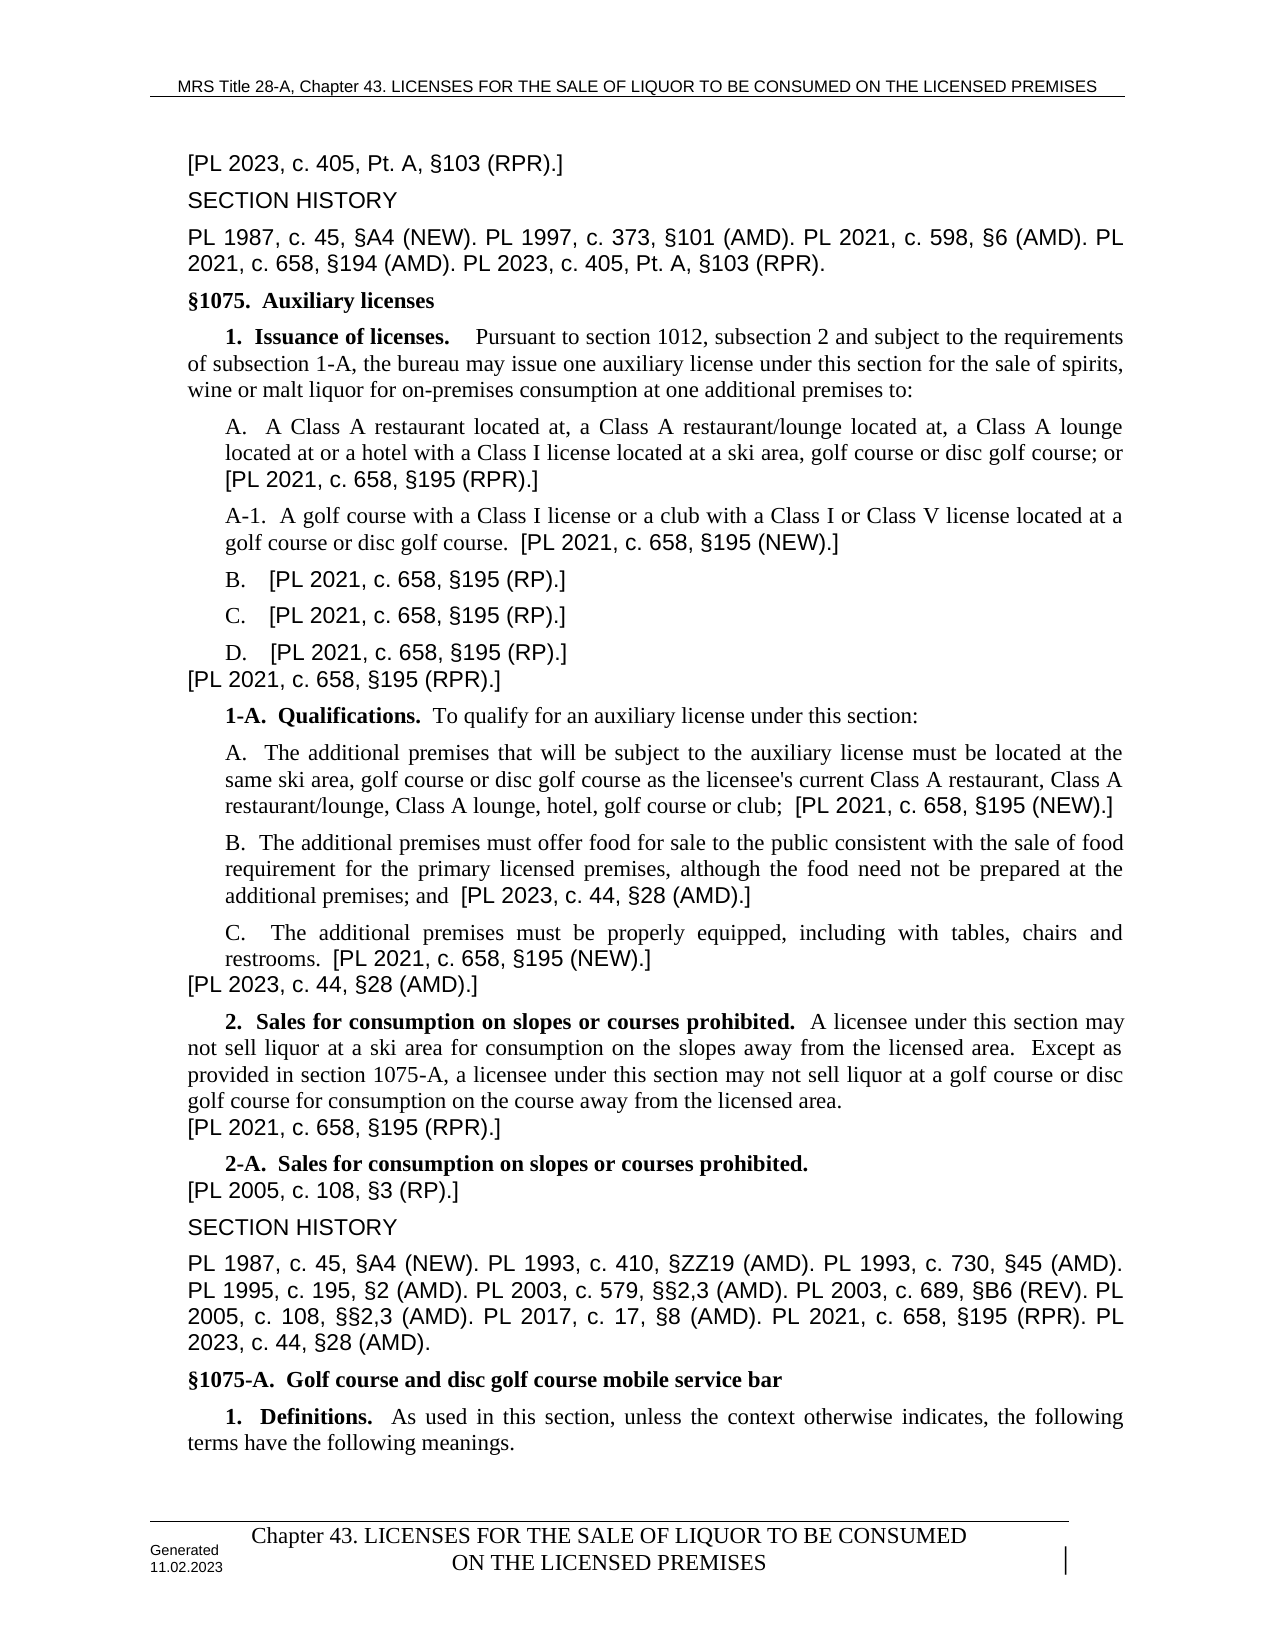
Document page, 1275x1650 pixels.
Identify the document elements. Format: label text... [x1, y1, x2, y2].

text PL 1987, c. 45, §A4 (NEW). PL 1997, c. 373, §101 (AMD). PL 2021, c. 598, §6 (AMD). PL 2021, c. 658, §194 (AMD). PL 2023, c. 405, Pt. A, §103 (RPR). [187, 223, 1125, 276]
text A-1. A golf course with a Class I license or a club with a Class I or Class V license located at a golf course or disc golf course. [PL 2021, c. 658, §195 (NEW).] [225, 502, 1125, 555]
text D. [PL 2021, c. 658, §195 (RP).] [225, 639, 1125, 666]
text [PL 2023, c. 44, §28 (AMD).] [187, 971, 1125, 998]
text B. [PL 2021, c. 658, §195 (RP).] [225, 566, 1125, 592]
text [PL 2005, c. 108, §3 (RP).] [187, 1177, 1125, 1203]
text 1-A. Qualifications. To qualify for an auxiliary license under this section: [187, 703, 1125, 729]
text [PL 2023, c. 405, Pt. A, §103 (RPR).] [187, 150, 1125, 176]
text SECTION HISTORY [187, 1213, 1125, 1240]
text §1075. Auxiliary licenses [187, 287, 1125, 313]
text [PL 2021, c. 658, §195 (RPR).] [187, 666, 1125, 692]
text 2. Sales for consumption on slopes or courses prohibited. A licensee under this section may not sell liquor at a ski area for consumption on the slopes away from the licensed area. Except as provided in section 1075‑A, a licensee under this section may not sell liquor at a golf course or disc golf course for consumption on the course away from the licensed area. [187, 1008, 1125, 1113]
text A. A Class A restaurant located at, a Class A restaurant/lounge located at, a Class A lounge located at or a hotel with a Class I license located at a ski area, golf course or disc golf course; or [PL 2021, c. 658, §195 (RPR).] [225, 413, 1125, 492]
text SECTION HISTORY [187, 187, 1125, 213]
text 1. Issuance of licenses. Pursuant to section 1012, subsection 2 and subject to the requirements of subsection 1‑A, the bureau may issue one auxiliary license under this section for the sale of spirits, wine or malt liquor for on-premises consumption at one additional premises to: [187, 323, 1125, 402]
text C. The additional premises must be properly equipped, including with tables, chairs and restrooms. [PL 2021, c. 658, §195 (NEW).] [225, 918, 1125, 971]
text 1. Definitions. As used in this section, unless the context otherwise indicates, the following terms have the following meanings. [187, 1403, 1125, 1456]
text A. The additional premises that will be subject to the auxiliary license must be located at the same ski area, golf course or disc golf course as the licensee's current Class A restaurant, Class A restaurant/lounge, Class A lounge, hotel, golf course or club; [PL 2021, c. 658, §195 (NEW).] [225, 739, 1125, 818]
text PL 1987, c. 45, §A4 (NEW). PL 1993, c. 410, §ZZ19 (AMD). PL 1993, c. 730, §45 (AMD). PL 1995, c. 195, §2 (AMD). PL 2003, c. 579, §§2,3 (AMD). PL 2003, c. 689, §B6 (REV). PL 2005, c. 108, §§2,3 (AMD). PL 2017, c. 17, §8 (AMD). PL 2021, c. 658, §195 (RPR). PL 2023, c. 44, §28 (AMD). [187, 1250, 1125, 1356]
text §1075-A. Golf course and disc golf course mobile service bar [187, 1366, 1125, 1392]
text B. The additional premises must offer food for sale to the public consistent with the sale of food requirement for the primary licensed premises, although the food need not be prepared at the additional premises; and [PL 2023, c. 44, §28 (AMD).] [225, 829, 1125, 908]
text C. [PL 2021, c. 658, §195 (RP).] [225, 602, 1125, 629]
text 2-A. Sales for consumption on slopes or courses prohibited. [187, 1150, 1125, 1177]
text [PL 2021, c. 658, §195 (RPR).] [187, 1113, 1125, 1140]
